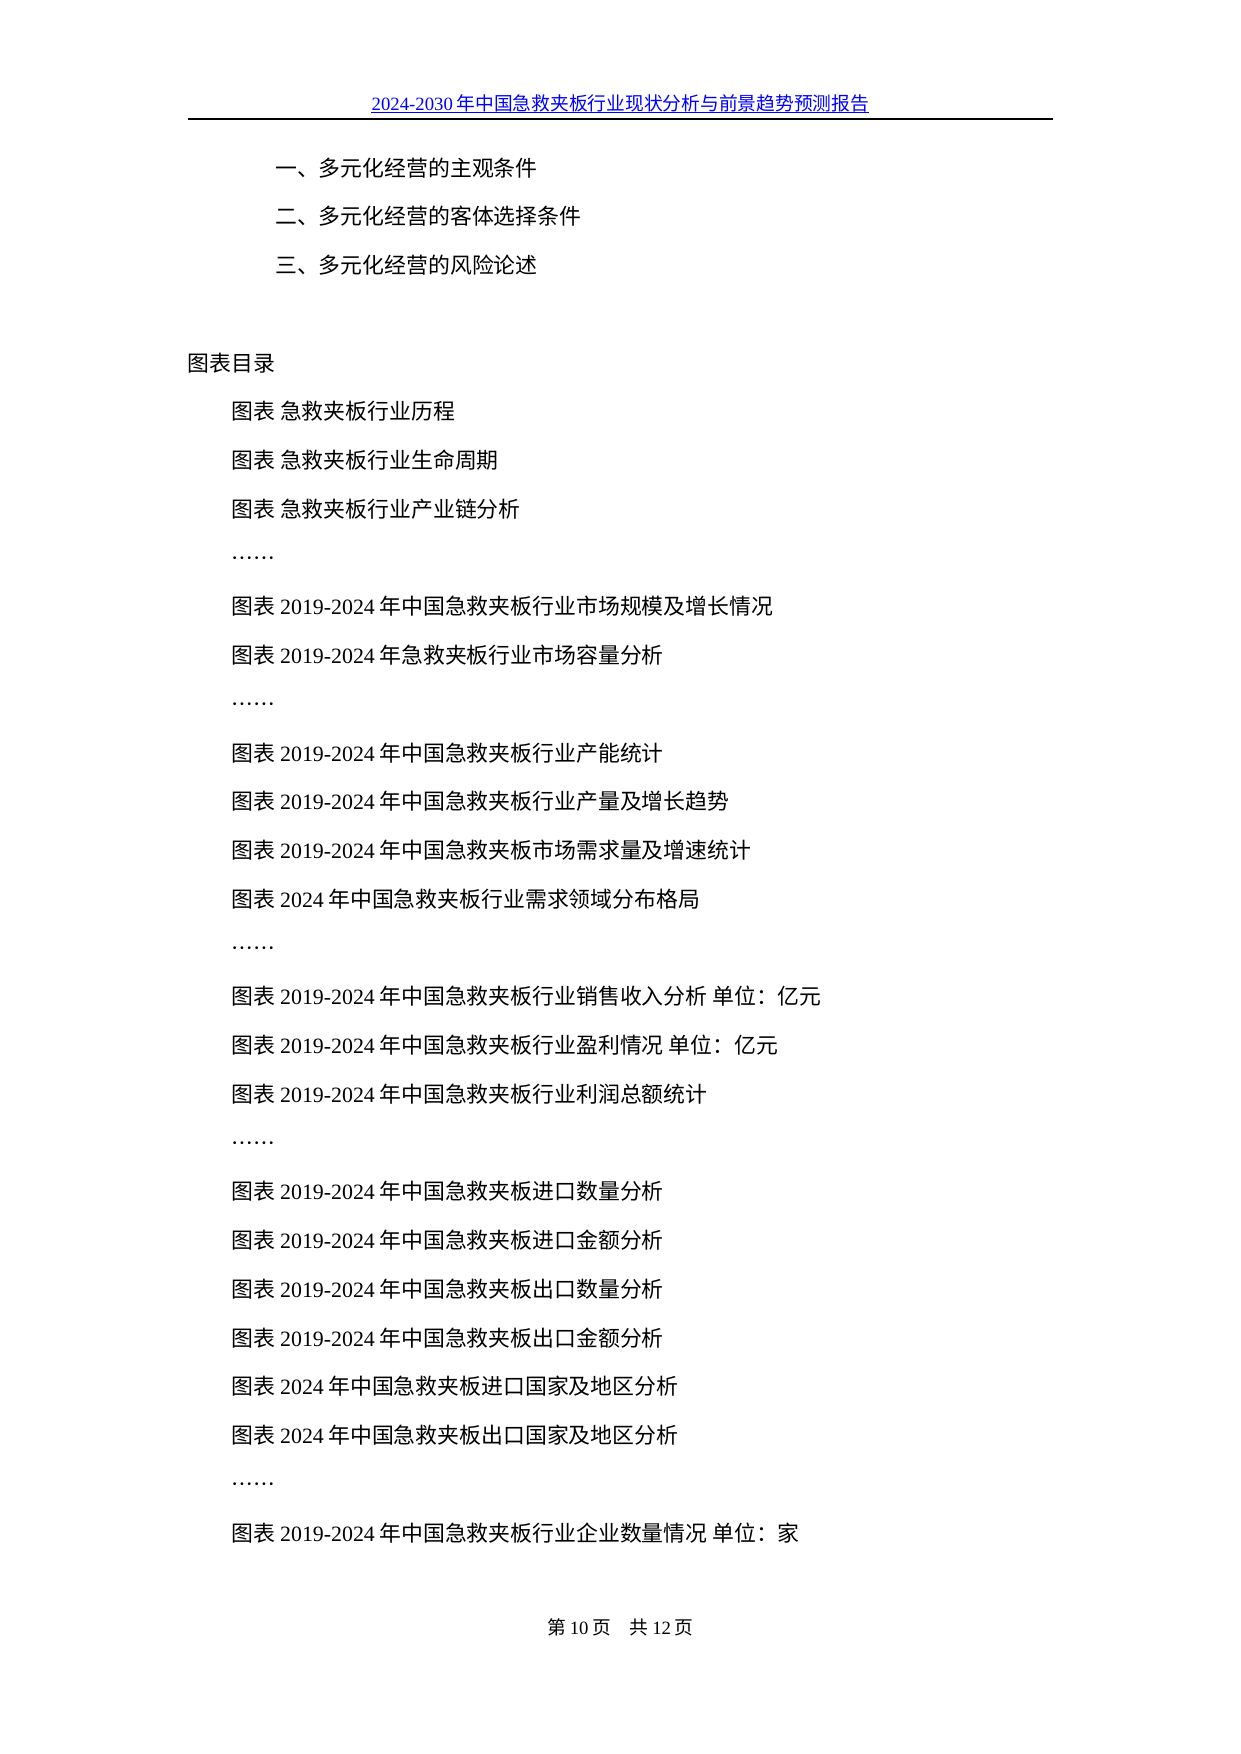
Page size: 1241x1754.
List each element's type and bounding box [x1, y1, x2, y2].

text [187, 150, 1053, 1548]
